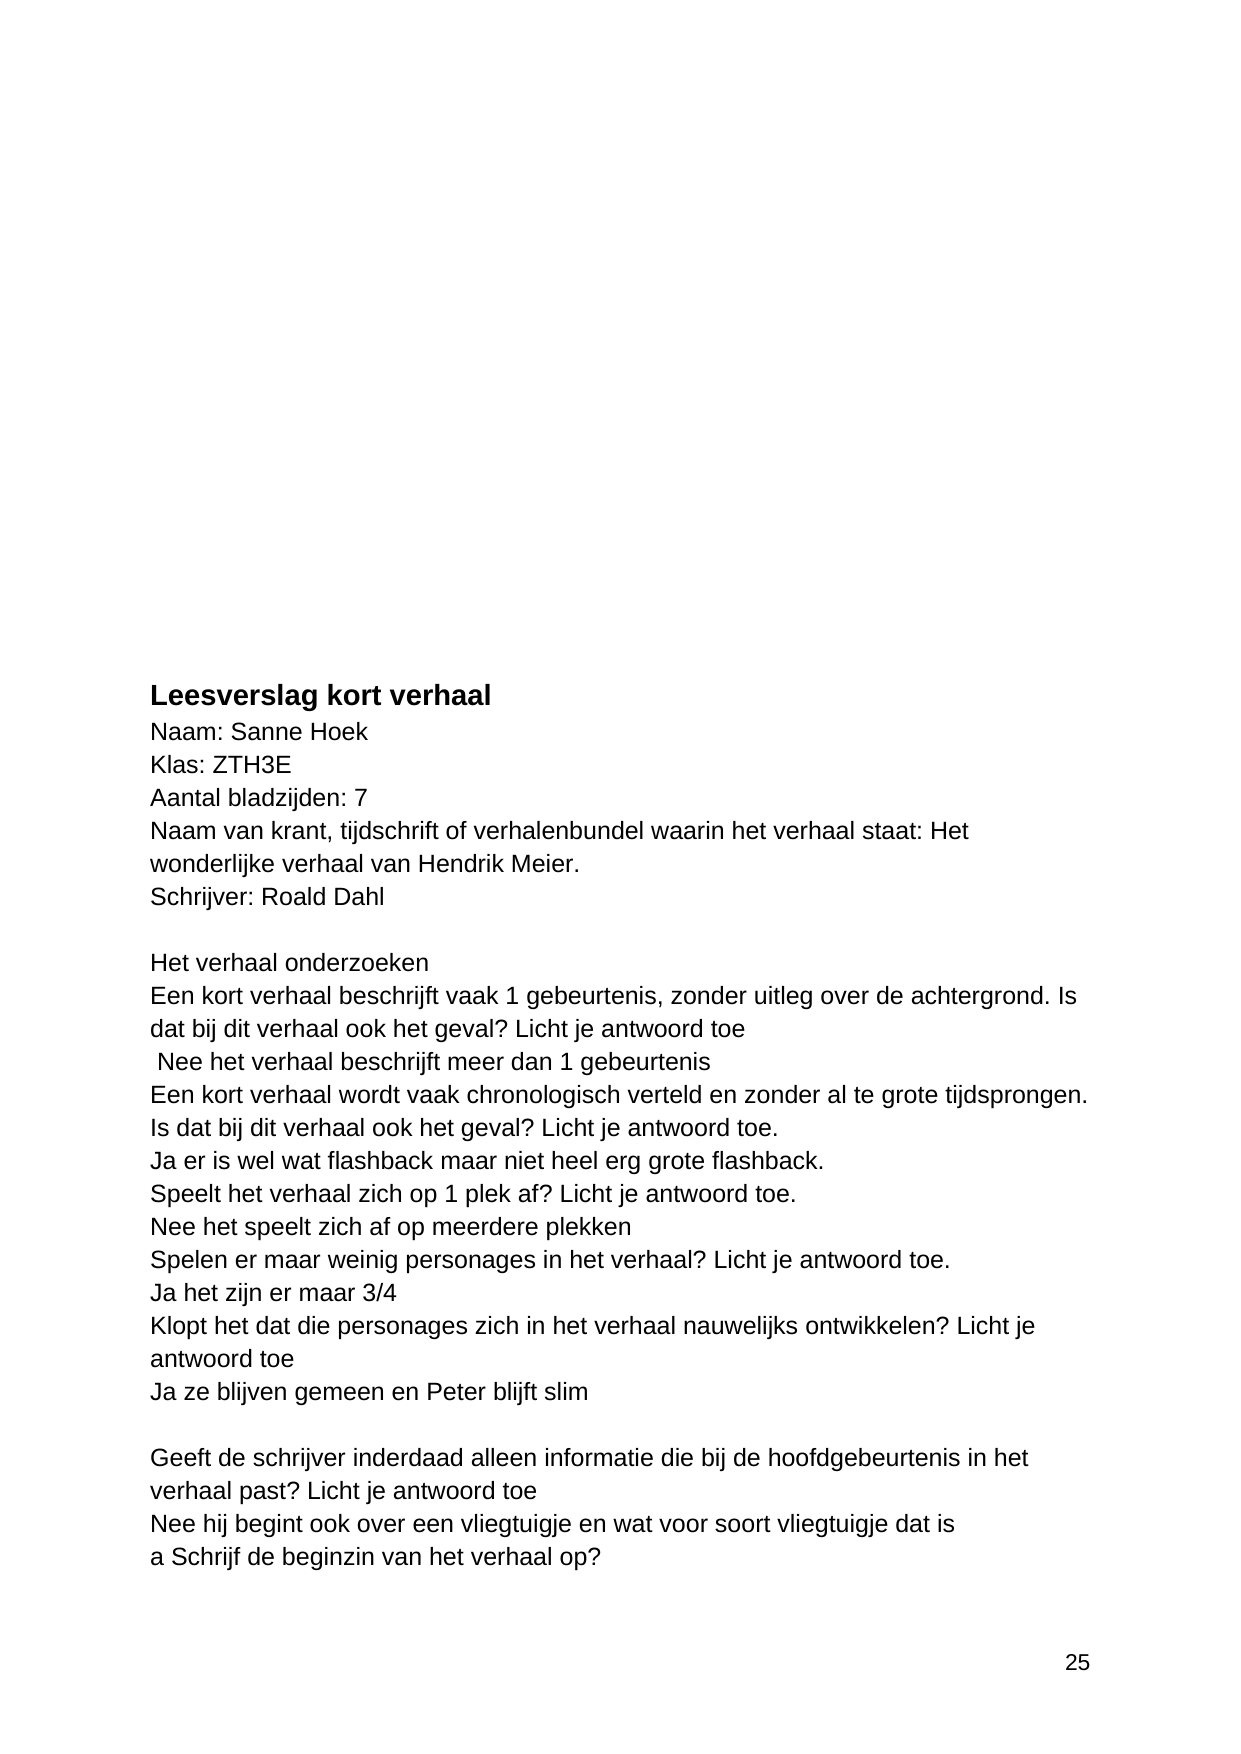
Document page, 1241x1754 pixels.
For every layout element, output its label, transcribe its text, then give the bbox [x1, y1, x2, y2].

text Klas: ZTH3E [150, 750, 1090, 779]
text Naam: Sanne Hoek [150, 717, 1090, 746]
text Spelen er maar weinig personages in het verhaal? Licht je antwoord toe. [150, 1245, 1090, 1274]
text Geeft de schrijver inderdaad alleen informatie die bij de hoofdgebeurtenis in het verhaal past? Licht je antwoord toe [150, 1443, 1090, 1505]
text Het verhaal onderzoeken [150, 948, 1090, 977]
text a Schrijf de beginzin van het verhaal op? [150, 1542, 1090, 1571]
text Leesverslag kort verhaal [150, 678, 1090, 712]
text Een kort verhaal wordt vaak chronologisch verteld en zonder al te grote tijdsprongen. Is dat bij dit verhaal ook het geval? Licht je antwoord toe. [150, 1080, 1090, 1142]
text Een kort verhaal beschrijft vaak 1 gebeurtenis, zonder uitleg over de achtergrond. Is dat bij dit verhaal ook het geval? Licht je antwoord toe [150, 981, 1090, 1043]
text Aantal bladzijden: 7 [150, 783, 1090, 812]
text Nee het speelt zich af op meerdere plekken [150, 1212, 1090, 1241]
text Ja ze blijven gemeen en Peter blijft slim [150, 1377, 1090, 1406]
text Nee hij begint ook over een vliegtuigje en wat voor soort vliegtuigje dat is [150, 1509, 1090, 1538]
text Naam van krant, tijdschrift of verhalenbundel waarin het verhaal staat: Het wonderlijke verhaal van Hendrik Meier. [150, 816, 1090, 878]
text Ja er is wel wat flashback maar niet heel erg grote flashback. [150, 1146, 1090, 1175]
text Ja het zijn er maar 3/4 [150, 1278, 1090, 1307]
text Schrijver: Roald Dahl [150, 882, 1090, 911]
text Klopt het dat die personages zich in het verhaal nauwelijks ontwikkelen? Licht je antwoord toe [150, 1311, 1090, 1373]
text Nee het verhaal beschrijft meer dan 1 gebeurtenis [150, 1047, 1090, 1076]
text Speelt het verhaal zich op 1 plek af? Licht je antwoord toe. [150, 1179, 1090, 1208]
